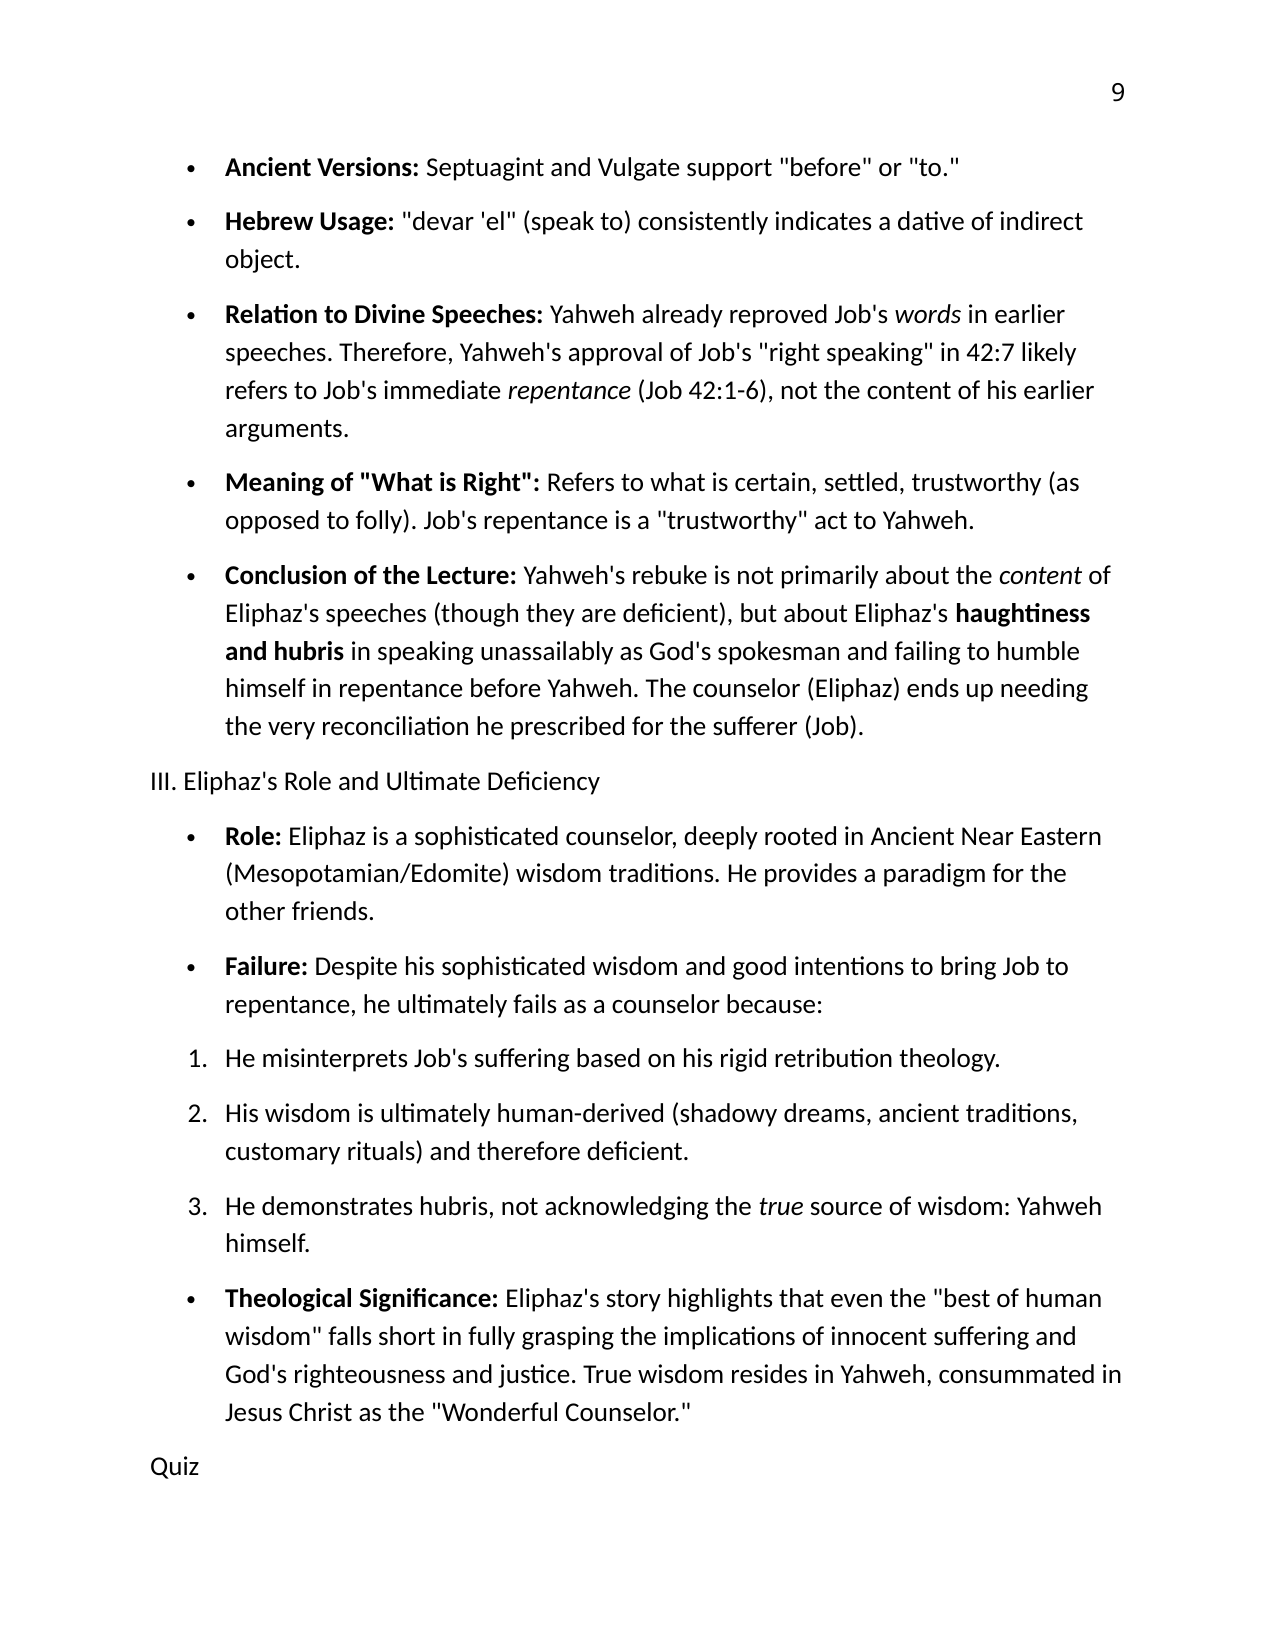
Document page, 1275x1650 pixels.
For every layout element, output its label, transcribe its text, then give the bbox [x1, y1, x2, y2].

list He demonstrates hubris, not acknowledging the true source of wisdom: Yahweh himself. [187, 1189, 1125, 1260]
list Relation to Divine Speeches: Yahweh already reproved Job's words in earlier speeches. Therefore, Yahweh's approval of Job's "right speaking" in 42:7 likely refers to Job's immediate repentance (Job 42:1-6), not the content of his earlier arguments. [187, 297, 1125, 444]
list Role: Eliphaz is a sophisticated counselor, deeply rooted in Ancient Near Eastern (Mesopotamian/Edomite) wisdom traditions. He provides a paradigm for the other friends. [187, 819, 1125, 928]
text III. Eliphaz's Role and Ultimate Deficiency [150, 764, 1125, 797]
list Meaning of "What is Right": Refers to what is certain, settled, trustworthy (as opposed to folly). Job's repentance is a "trustworthy" act to Yahweh. [187, 465, 1125, 536]
list Conclusion of the Lecture: Yahweh's rebuke is not primarily about the content of Eliphaz's speeches (though they are deficient), but about Eliphaz's haughtiness and hubris in speaking unassailably as God's spokesman and failing to humble himself in repentance before Yahweh. The counselor (Eliphaz) ends up needing the very reconciliation he prescribed for the sufferer (Job). [187, 558, 1125, 743]
list Theological Significance: Eliphaz's story highlights that even the "best of human wisdom" falls short in fully grasping the implications of innocent suffering and God's righteousness and justice. True wisdom resides in Yahweh, consummated in Jesus Christ as the "Wonderful Counselor." [187, 1281, 1125, 1428]
list Ancient Versions: Septuagint and Vulgate support "before" or "to." [187, 150, 1125, 183]
list His wisdom is ultimately human-derived (shadowy dreams, ancient traditions, customary rituals) and therefore deficient. [187, 1096, 1125, 1167]
list Failure: Despite his sophisticated wisdom and good intentions to bring Job to repentance, he ultimately fails as a counselor because: [187, 949, 1125, 1020]
list Hebrew Usage: "devar 'el" (speak to) consistently indicates a dative of indirect object. [187, 204, 1125, 276]
text Quiz [150, 1449, 1125, 1483]
list He misinterprets Job's suffering based on his rigid retribution theology. [187, 1042, 1125, 1075]
